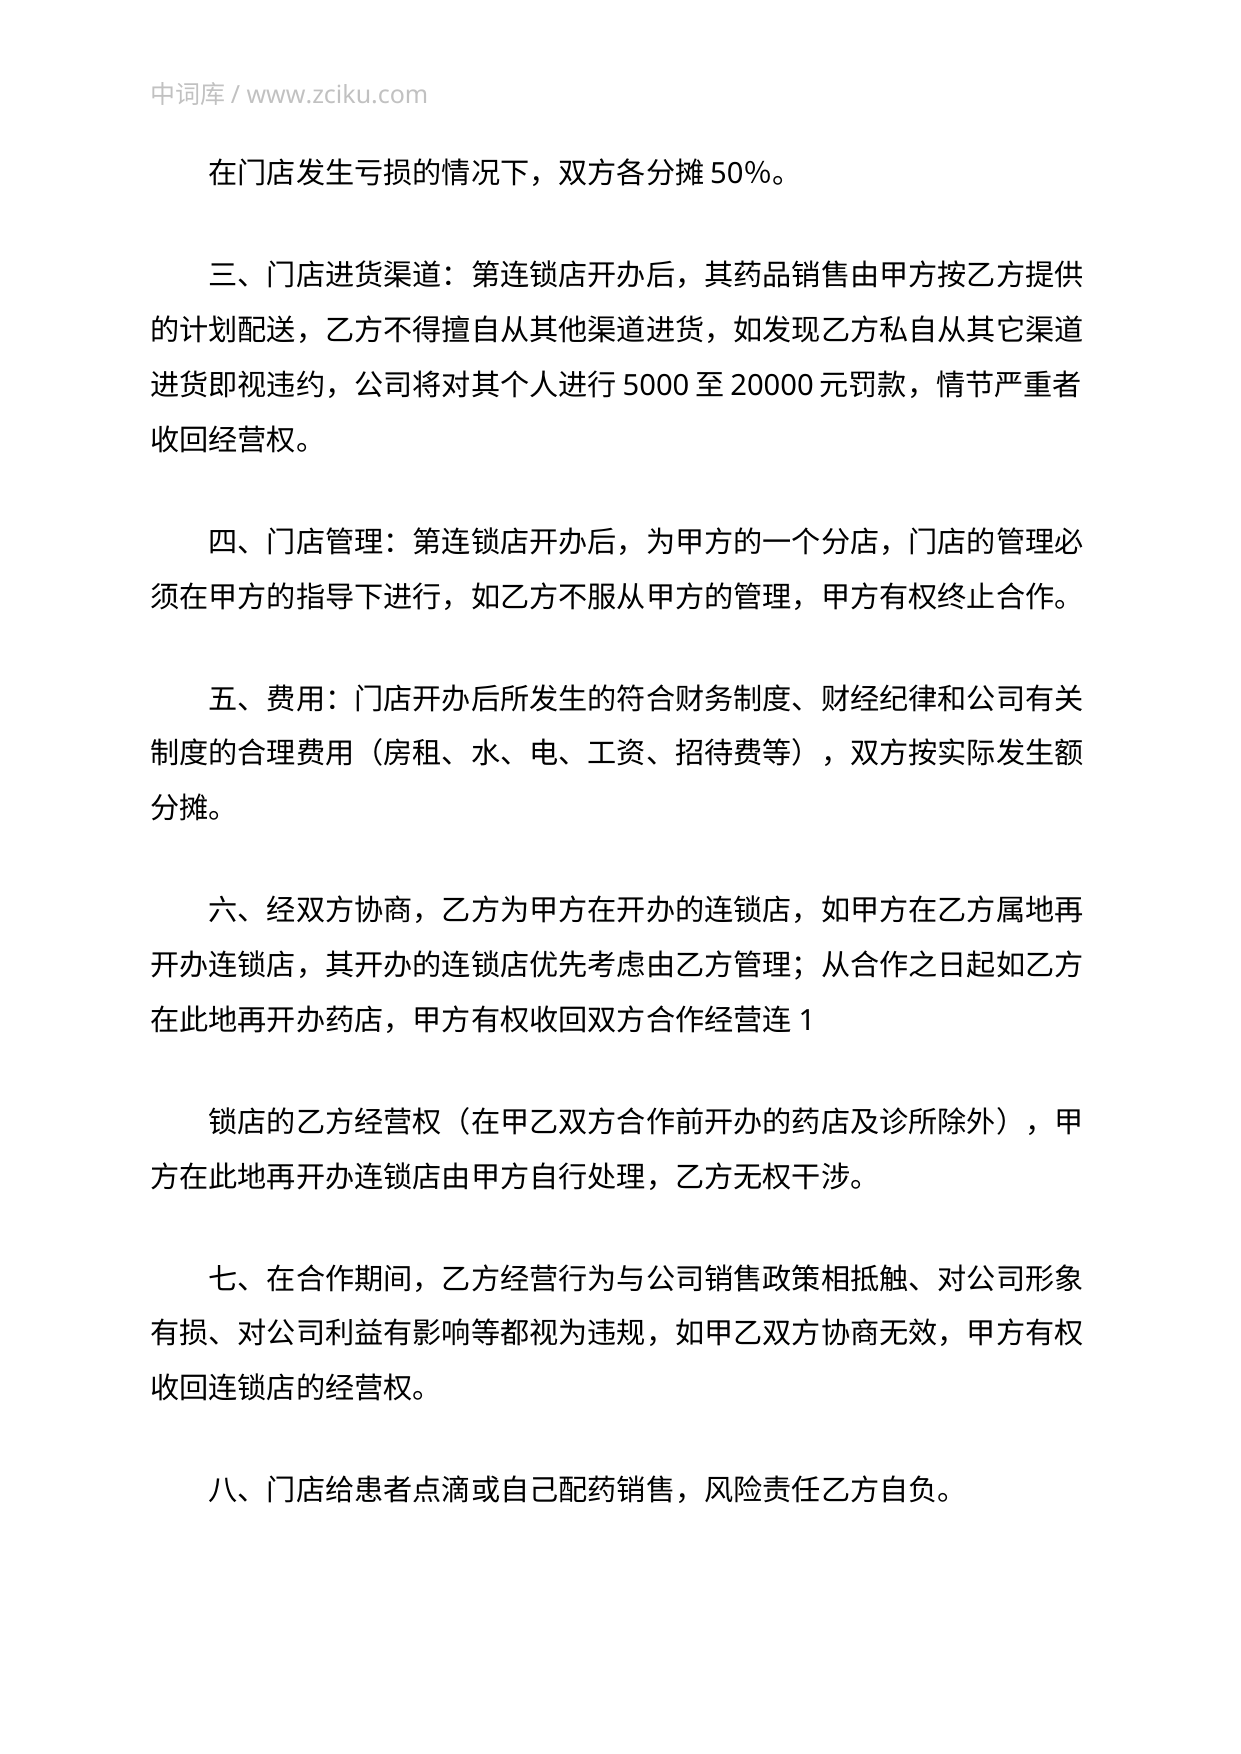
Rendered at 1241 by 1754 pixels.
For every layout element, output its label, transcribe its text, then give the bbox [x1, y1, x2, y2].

text 三、门店进货渠道：第连锁店开办后，其药品销售由甲方按乙方提供的计划配送，乙方不得擅自从其他渠道进货，如发现乙方私自从其它渠道进货即视违约，公司将对其个人进行5000至20000元罚款，情节严重者收回经营权。 [150, 252, 1090, 459]
text 锁店的乙方经营权（在甲乙双方合作前开办的药店及诊所除外），甲方在此地再开办连锁店由甲方自行处理，乙方无权干涉。 [150, 1098, 1090, 1196]
text 七、在合作期间，乙方经营行为与公司销售政策相抵触、对公司形象有损、对公司利益有影响等都视为违规，如甲乙双方协商无效，甲方有权收回连锁店的经营权。 [150, 1255, 1090, 1407]
text 在门店发生亏损的情况下，双方各分摊50％。 [150, 150, 1090, 192]
text 五、费用：门店开办后所发生的符合财务制度、财经纪律和公司有关制度的合理费用（房租、水、电、工资、招待费等），双方按实际发生额分摊。 [150, 675, 1090, 827]
text 六、经双方协商，乙方为甲方在开办的连锁店，如甲方在乙方属地再开办连锁店，其开办的连锁店优先考虑由乙方管理；从合作之日起如乙方在此地再开办药店，甲方有权收回双方合作经营连 1 [150, 887, 1090, 1039]
text 八、门店给患者点滴或自己配药销售，风险责任乙方自负。 [150, 1467, 1090, 1509]
text 四、门店管理：第连锁店开办后，为甲方的一个分店，门店的管理必须在甲方的指导下进行，如乙方不服从甲方的管理，甲方有权终止合作。 [150, 518, 1090, 616]
